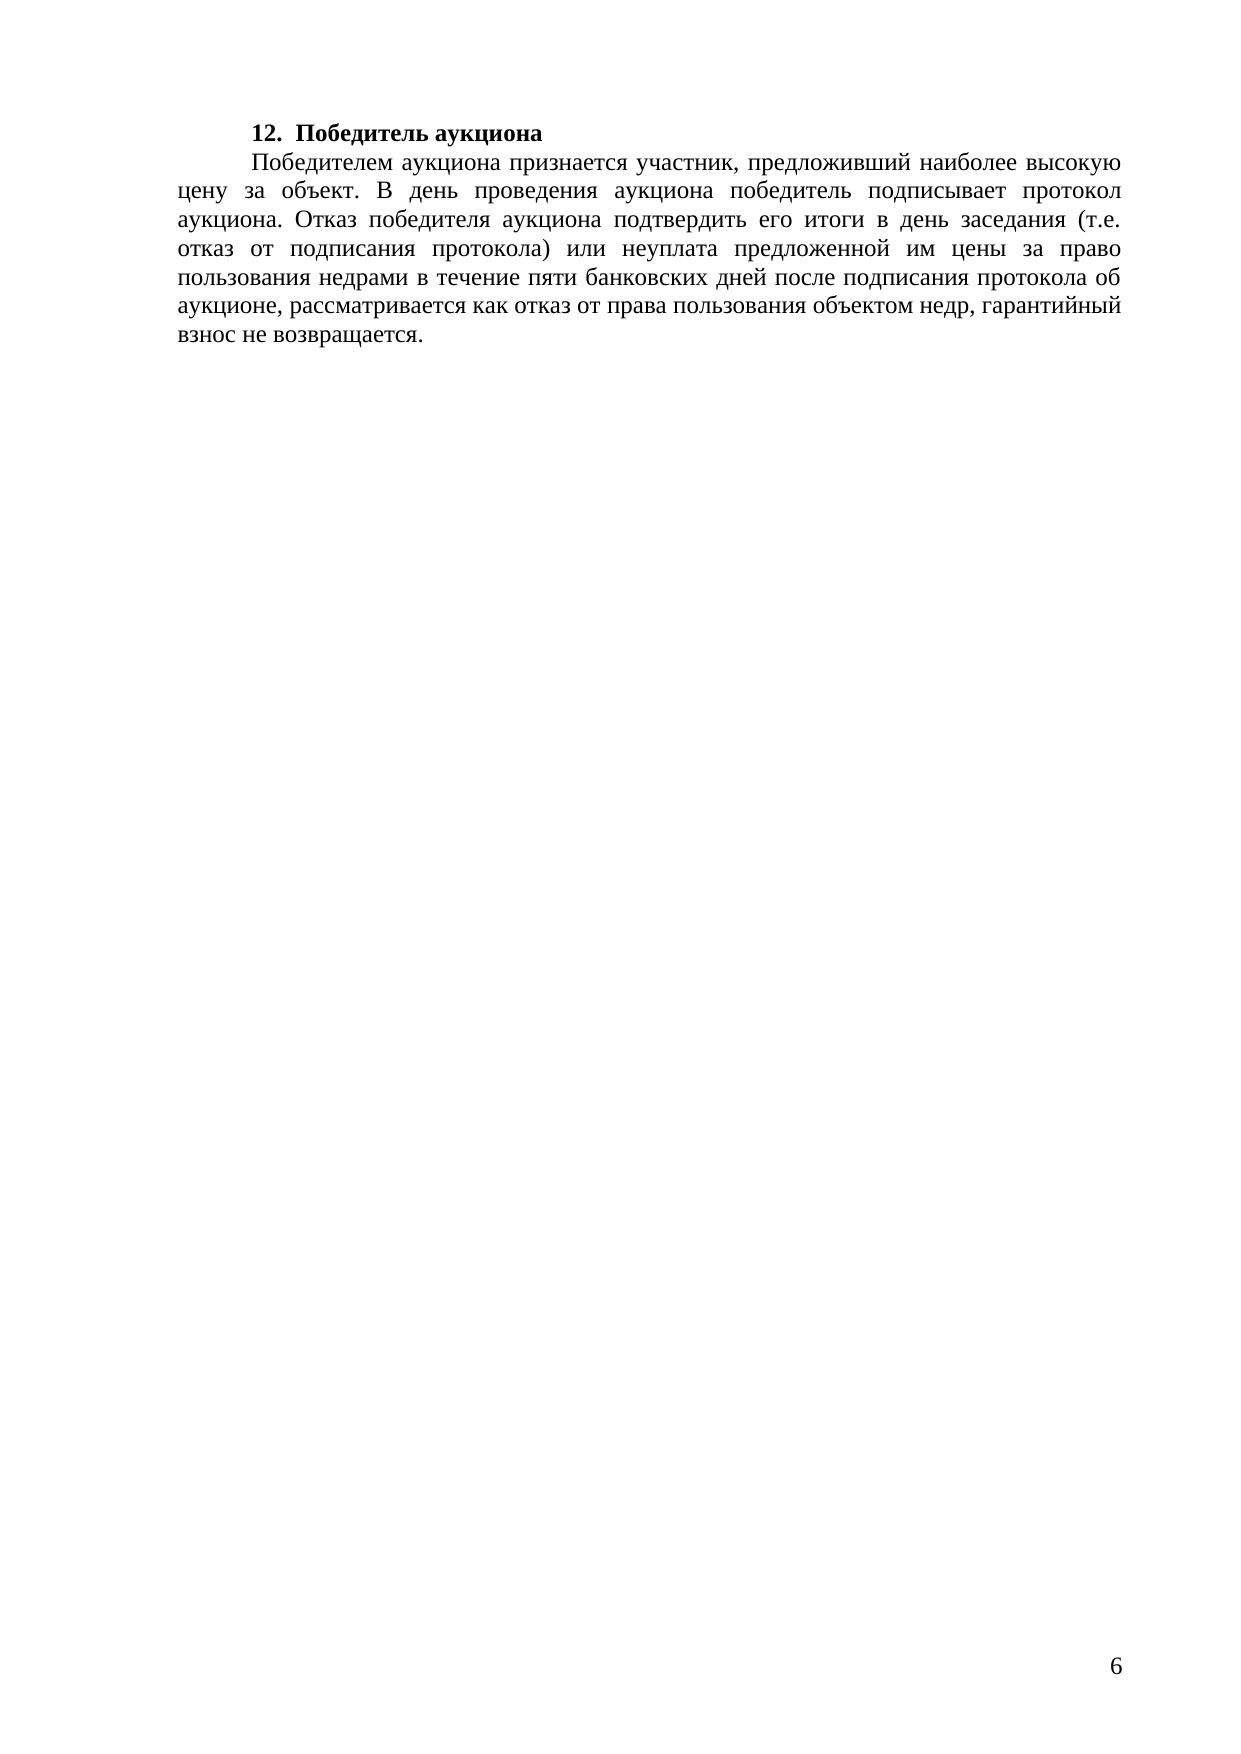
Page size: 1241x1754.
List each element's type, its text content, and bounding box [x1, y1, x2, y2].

text Победителем аукциона признается участник, предложивший наиболее высокую цену за объект. В день проведения аукциона победитель подписывает протокол аукциона. Отказ победителя аукциона подтвердить его итоги в день заседания (т.е. отказ от подписания протокола) или неуплата предложенной им цены за право пользования недрами в течение пяти банковских дней после подписания протокола об аукционе, рассматривается как отказ от права пользования объектом недр, гарантийный взнос не возвращается. [177, 147, 1122, 348]
text 12. Победитель аукциона [177, 118, 1122, 147]
